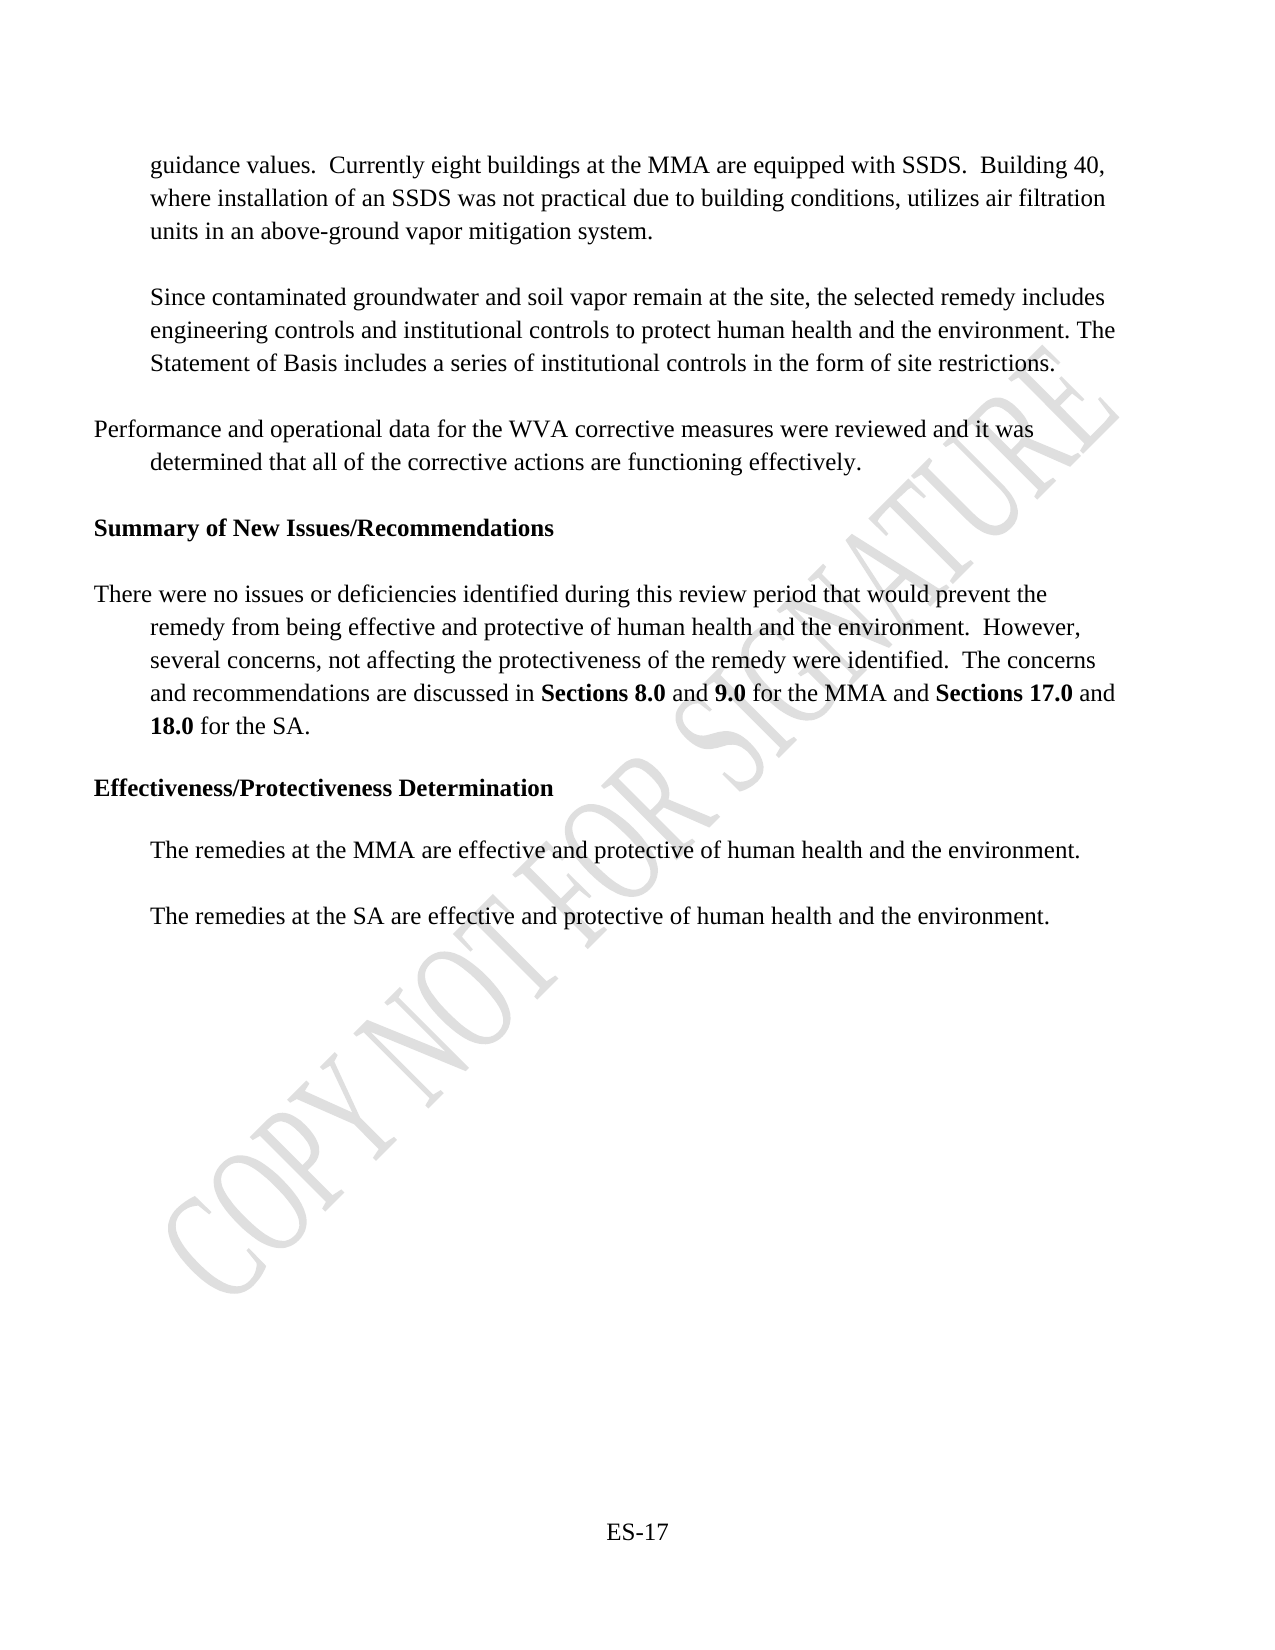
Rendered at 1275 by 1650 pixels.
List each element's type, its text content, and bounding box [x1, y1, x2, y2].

list Performance and operational data for the WVA corrective measures were reviewed and it was determined that all of the corrective actions are functioning effectively. [94, 414, 1125, 476]
text The remedies at the MMA are effective and protective of human health and the environment. [150, 835, 1125, 864]
list There were no issues or deficiencies identified during this review period that would prevent the remedy from being effective and protective of human health and the environment. However, several concerns, not affecting the protectiveness of the remedy were identified. The concerns and recommendations are discussed in Sections 8.0 and 9.0 for the MMA and Sections 17.0 and 18.0 for the SA. [94, 579, 1125, 740]
text Since contaminated groundwater and soil vapor remain at the site, the selected remedy includes engineering controls and institutional controls to protect human health and the environment. The Statement of Basis includes a series of institutional controls in the form of site restrictions. [150, 282, 1125, 377]
text The remedies at the SA are effective and protective of human health and the environment. [150, 901, 1125, 930]
list Effectiveness/Protectiveness Determination [94, 773, 1125, 802]
list Summary of New Issues/Recommendations [94, 513, 1125, 542]
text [150, 150, 1125, 245]
